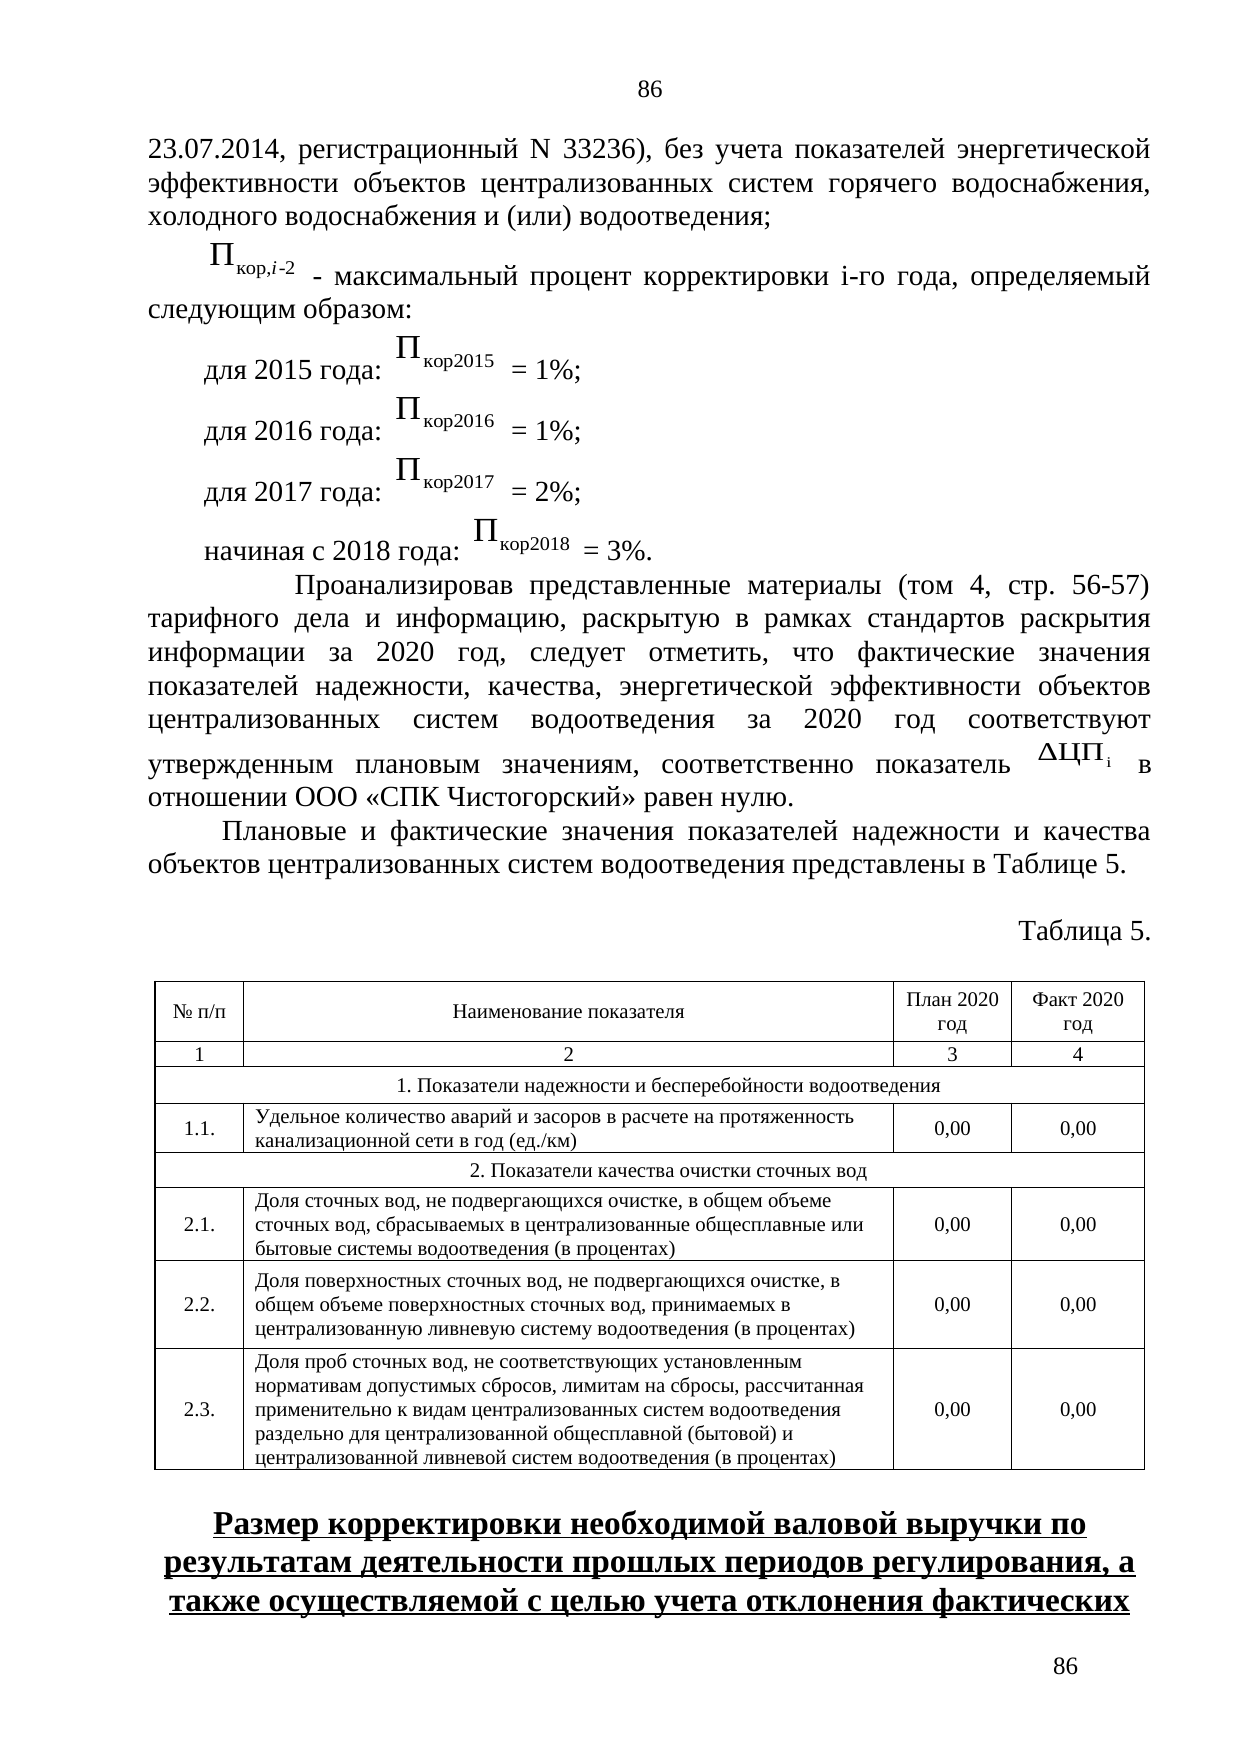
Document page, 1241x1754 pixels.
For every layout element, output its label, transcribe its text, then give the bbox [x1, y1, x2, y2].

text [148, 131, 1152, 232]
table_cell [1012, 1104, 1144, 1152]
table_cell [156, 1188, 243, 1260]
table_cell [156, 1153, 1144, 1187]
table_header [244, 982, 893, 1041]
text для 2015 года: = 1%; [148, 325, 1152, 386]
text - максимальный процент корректировки i-го года, определяемый следующим образом: [148, 232, 1152, 325]
text для 2016 года: = 1%; [148, 386, 1152, 447]
text начиная с 2018 года: = 3%. [148, 508, 1152, 567]
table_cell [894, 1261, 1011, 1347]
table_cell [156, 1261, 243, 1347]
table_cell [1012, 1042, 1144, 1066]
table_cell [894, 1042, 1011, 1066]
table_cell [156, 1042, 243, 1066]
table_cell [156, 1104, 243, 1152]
text Таблица 5. [148, 913, 1152, 947]
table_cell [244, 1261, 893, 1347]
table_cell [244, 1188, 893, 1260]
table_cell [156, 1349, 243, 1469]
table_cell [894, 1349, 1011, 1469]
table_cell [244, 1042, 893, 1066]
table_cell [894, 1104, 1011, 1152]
text для 2017 года: = 2%; [148, 447, 1152, 508]
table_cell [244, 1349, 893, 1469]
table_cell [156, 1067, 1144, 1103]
text Проанализировав представленные материалы (том 4, стр. 56-57) тарифного дела и информацию, раскрытую в рамках стандартов раскрытия информации за 2020 год, следует отметить, что фактические значения показателей надежности, качества, энергетической эффективности объектов централизованных систем водоотведения за 2020 год соответствуют утвержденным плановым значениям, соответственно показатель в отношении ООО «СПК Чистогорский» равен нулю. [148, 567, 1152, 813]
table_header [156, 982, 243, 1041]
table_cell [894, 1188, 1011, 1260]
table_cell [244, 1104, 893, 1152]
text Плановые и фактические значения показателей надежности и качества объектов централизованных систем водоотведения представлены в Таблице 5. [148, 813, 1152, 880]
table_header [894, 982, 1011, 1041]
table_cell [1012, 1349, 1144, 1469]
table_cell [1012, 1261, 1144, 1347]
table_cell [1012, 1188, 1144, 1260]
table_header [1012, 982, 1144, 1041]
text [148, 1503, 1152, 1618]
